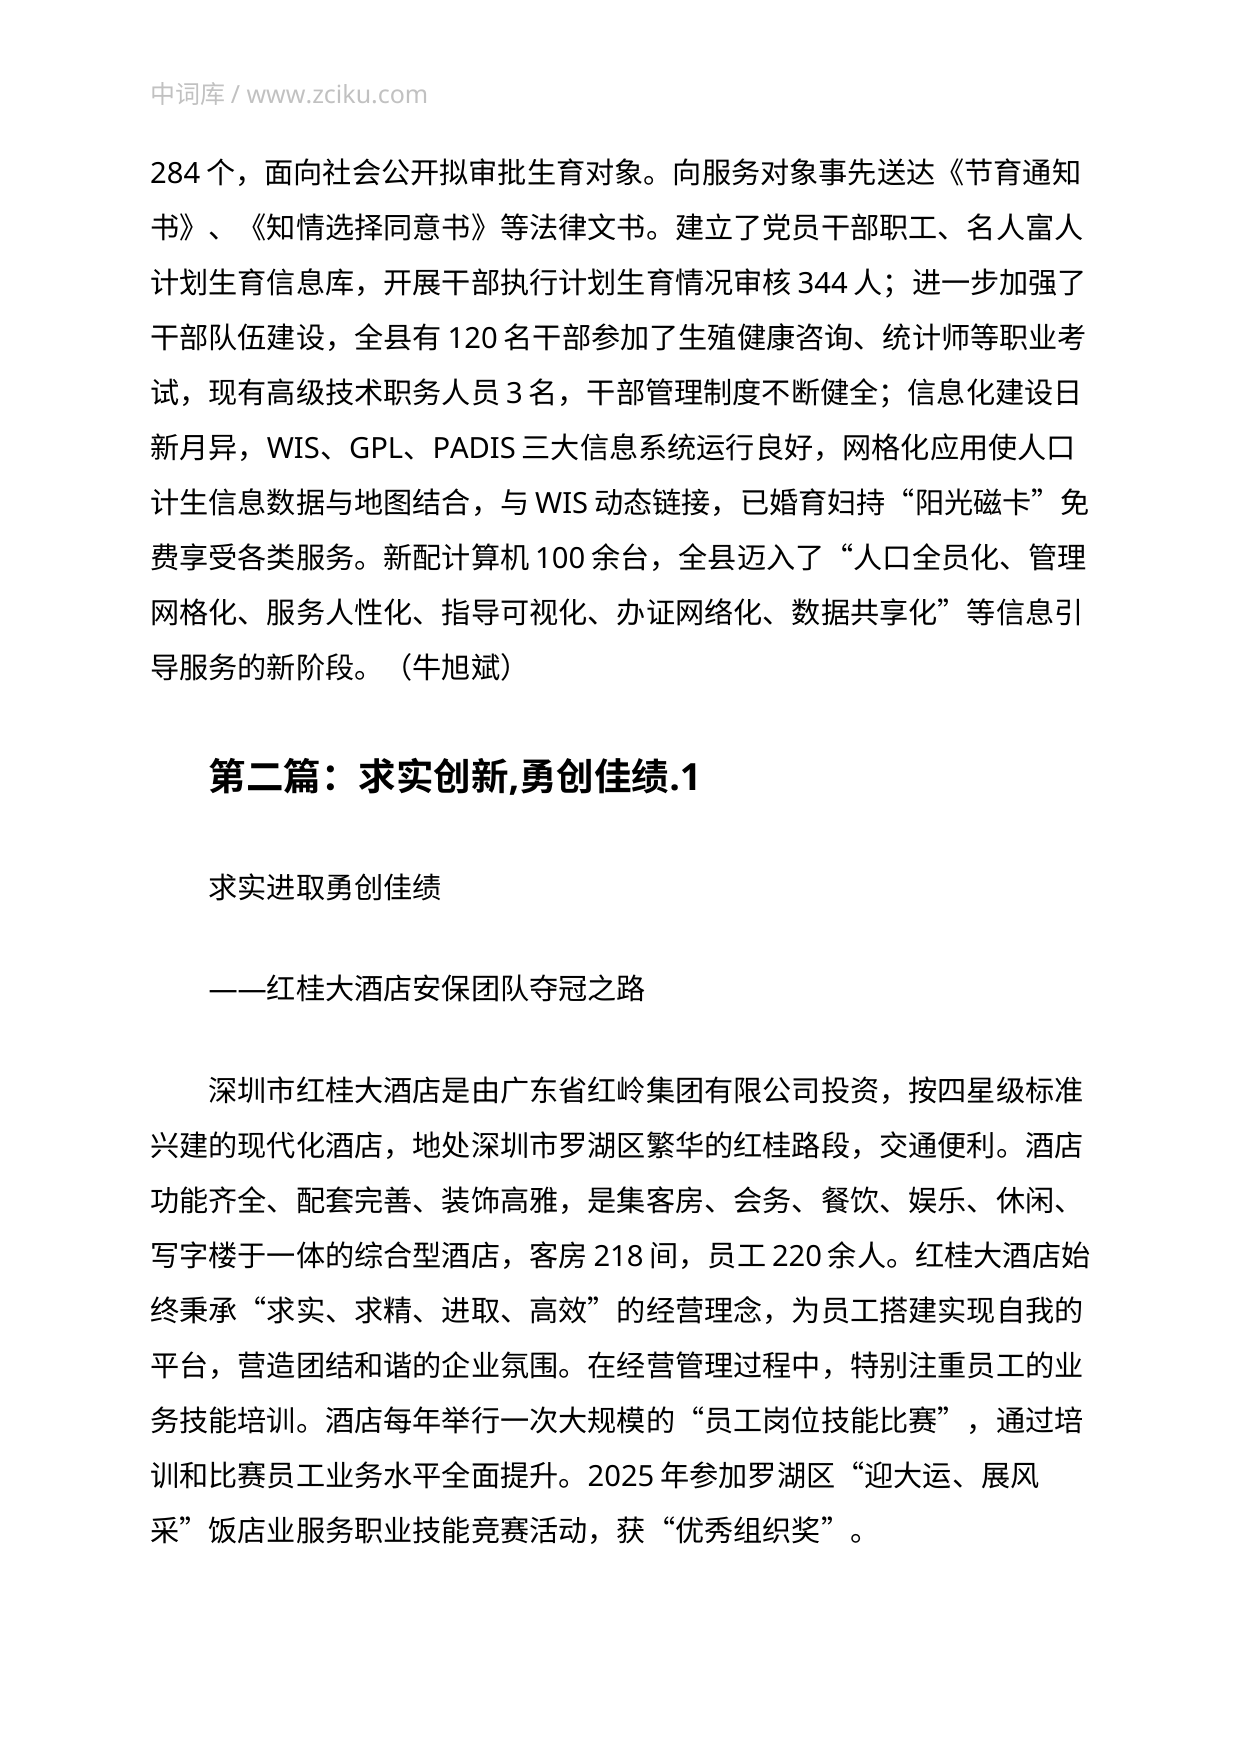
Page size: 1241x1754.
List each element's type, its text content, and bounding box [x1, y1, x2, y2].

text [150, 150, 1090, 687]
text 第二篇：求实创新,勇创佳绩.1 [150, 747, 1090, 801]
text 深圳市红桂大酒店是由广东省红岭集团有限公司投资，按四星级标准兴建的现代化酒店，地处深圳市罗湖区繁华的红桂路段，交通便利。酒店功能齐全、配套完善、装饰高雅，是集客房、会务、餐饮、娱乐、休闲、写字楼于一体的综合型酒店，客房218间，员工220余人。红桂大酒店始终秉承“求实、求精、进取、高效”的经营理念，为员工搭建实现自我的平台，营造团结和谐的企业氛围。在经营管理过程中，特别注重员工的业务技能培训。酒店每年举行一次大规模的“员工岗位技能比赛”，通过培训和比赛员工业务水平全面提升。2025年参加罗湖区“迎大运、展风采”饭店业服务职业技能竞赛活动，获“优秀组织奖”。 [150, 1068, 1090, 1549]
text 求实进取勇创佳绩 [150, 864, 1090, 906]
text ——红桂大酒店安保团队夺冠之路 [150, 966, 1090, 1008]
